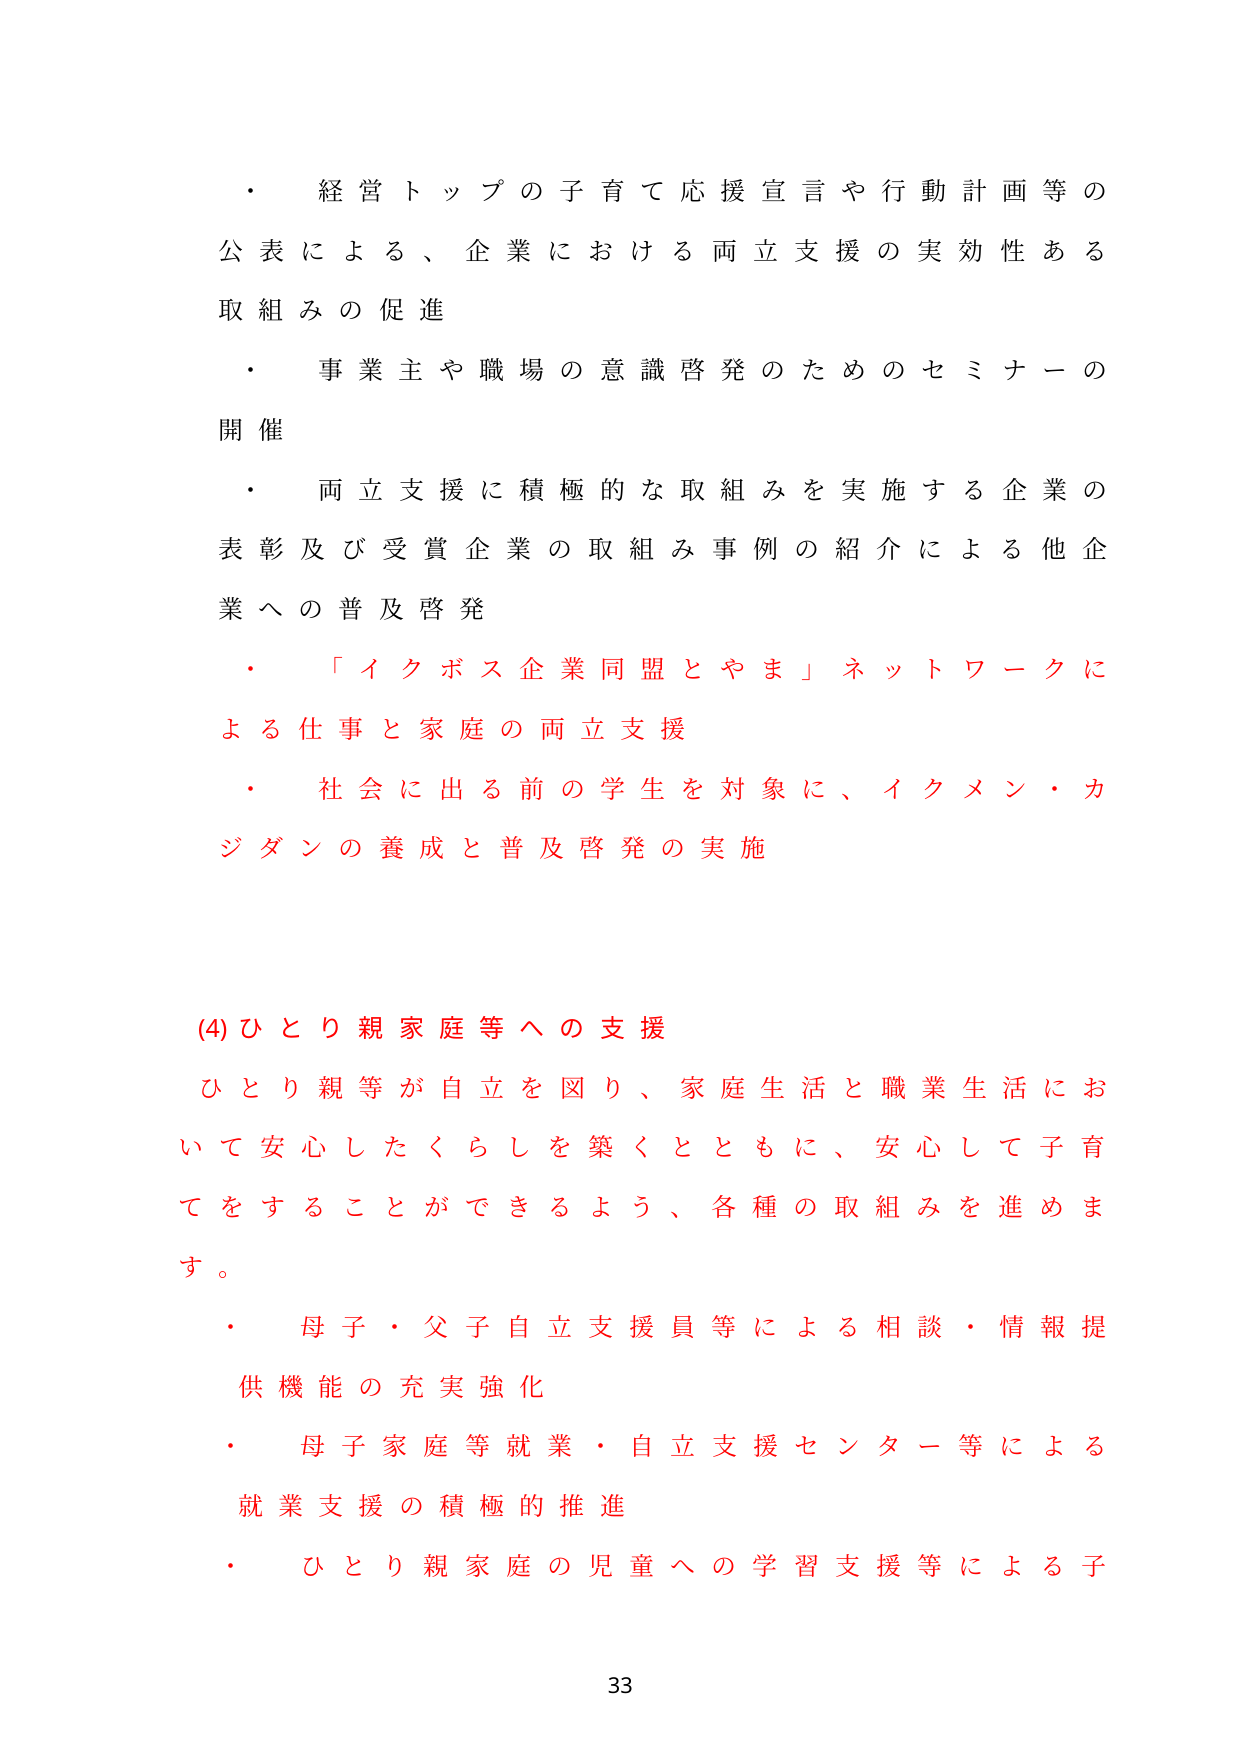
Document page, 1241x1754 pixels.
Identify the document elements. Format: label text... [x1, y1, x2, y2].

text ・ 経営トップの子育て応援宣言や行動計画等の公表による、企業における両立支援の実効性ある取組みの促進 [117, 159, 1123, 339]
text ・ 「イクボス企業同盟とやま」ネットワークによる仕事と家庭の両立支援 [117, 638, 1123, 757]
text ひとり親等が自立を図り、家庭生活と職業生活において安心したくらしを築くとともに、安心して子育てをすることができるよう、各種の取組みを進めます。 [176, 1056, 1123, 1296]
text ・ 社会に出る前の学生を対象に、イクメン・カジダンの養成と普及啓発の実施 [117, 757, 1123, 877]
text (4) ひとり親家庭等への支援 [117, 997, 1123, 1056]
text ・ 事業主や職場の意識啓発のためのセミナーの開催 [117, 339, 1123, 458]
text ・ 両立支援に積極的な取組みを実施する企業の表彰及び受賞企業の取組み事例の紹介による他企業への普及啓発 [117, 458, 1123, 638]
text ・ 母子家庭等就業・自立支援センター等による就業支援の積極的推進 [198, 1415, 1123, 1535]
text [198, 1535, 1123, 1594]
text ・ 母子・父子自立支援員等による相談・情報提供機能の充実強化 [198, 1296, 1123, 1415]
